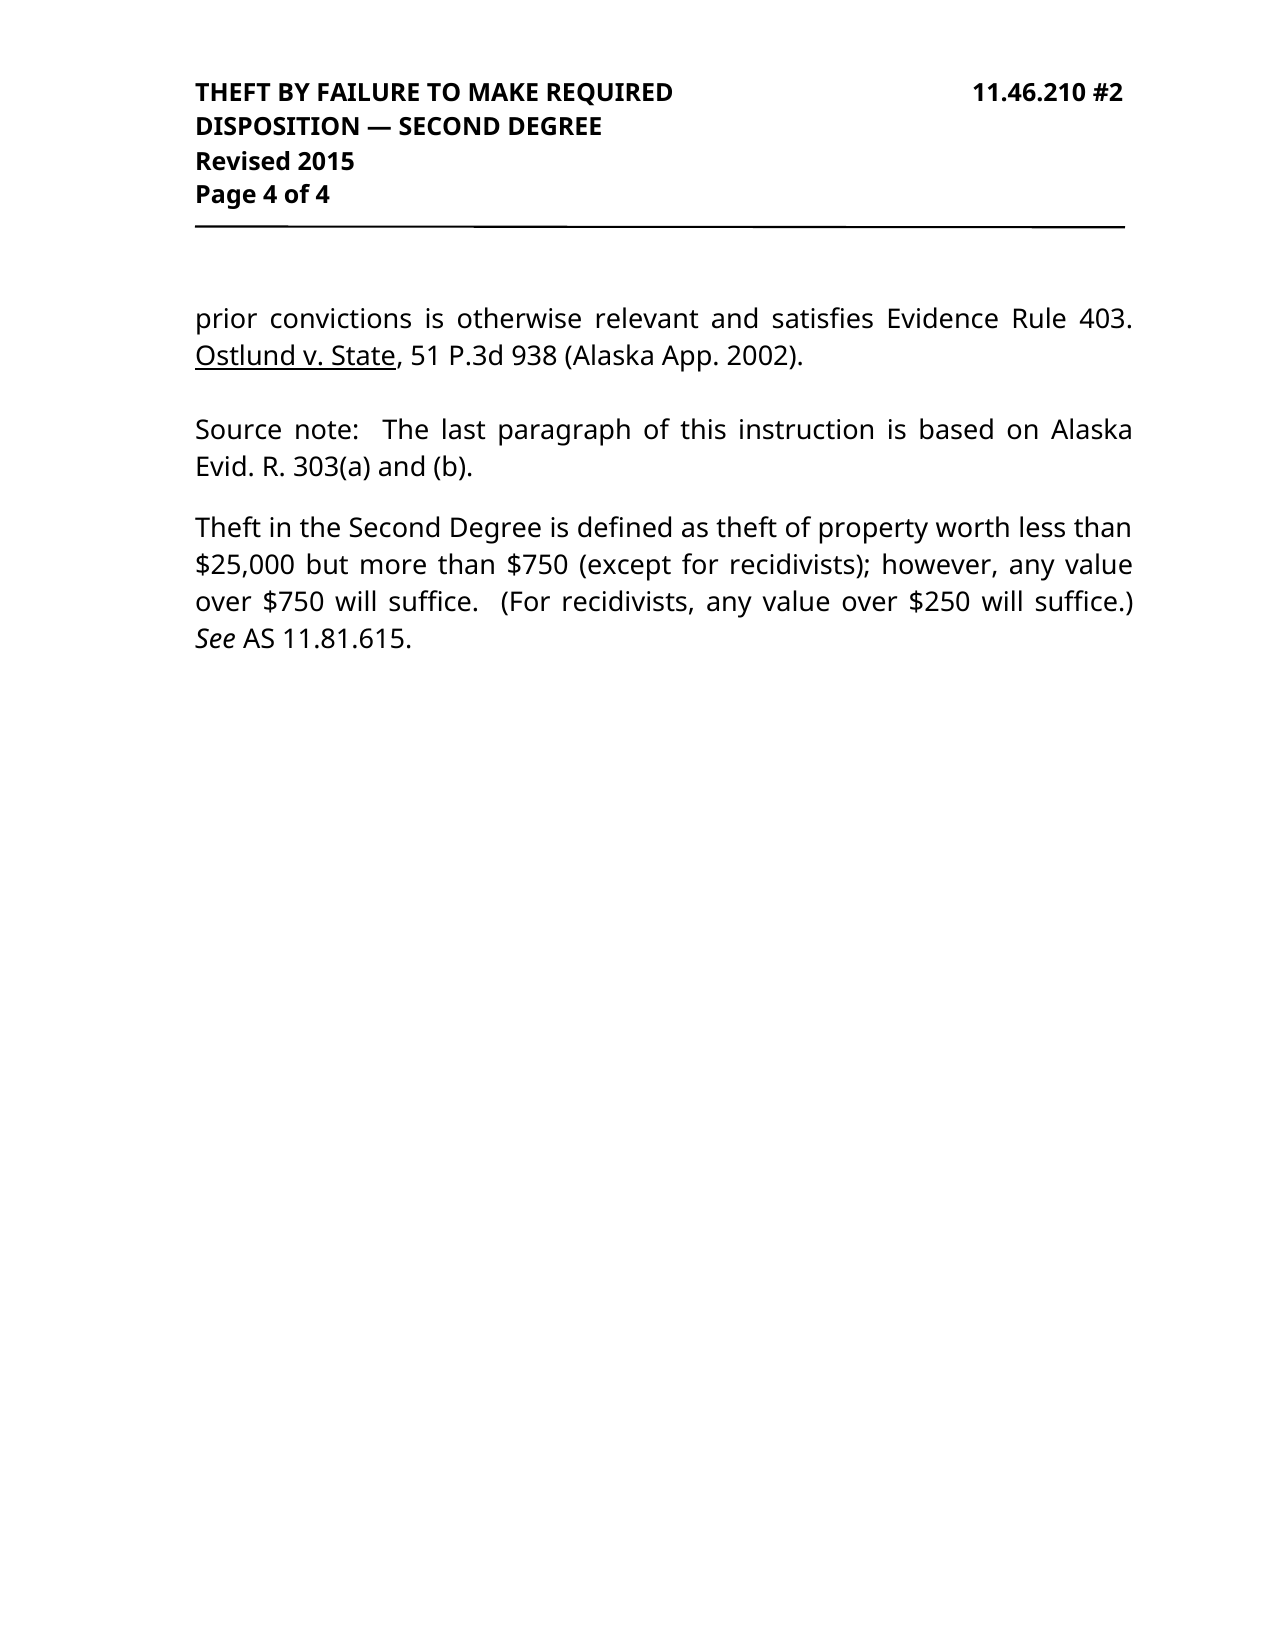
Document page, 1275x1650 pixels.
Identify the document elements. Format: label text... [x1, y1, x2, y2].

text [195, 300, 1134, 374]
text Source note: The last paragraph of this instruction is based on Alaska Evid. R. 303(a) and (b). [195, 411, 1134, 484]
text Theft in the Second Degree is defined as theft of property worth less than $25,000 but more than $750 (except for recidivists); however, any value over $750 will suffice. (For recidivists, any value over $250 will suffice.) See AS 11.81.615. [195, 508, 1134, 656]
